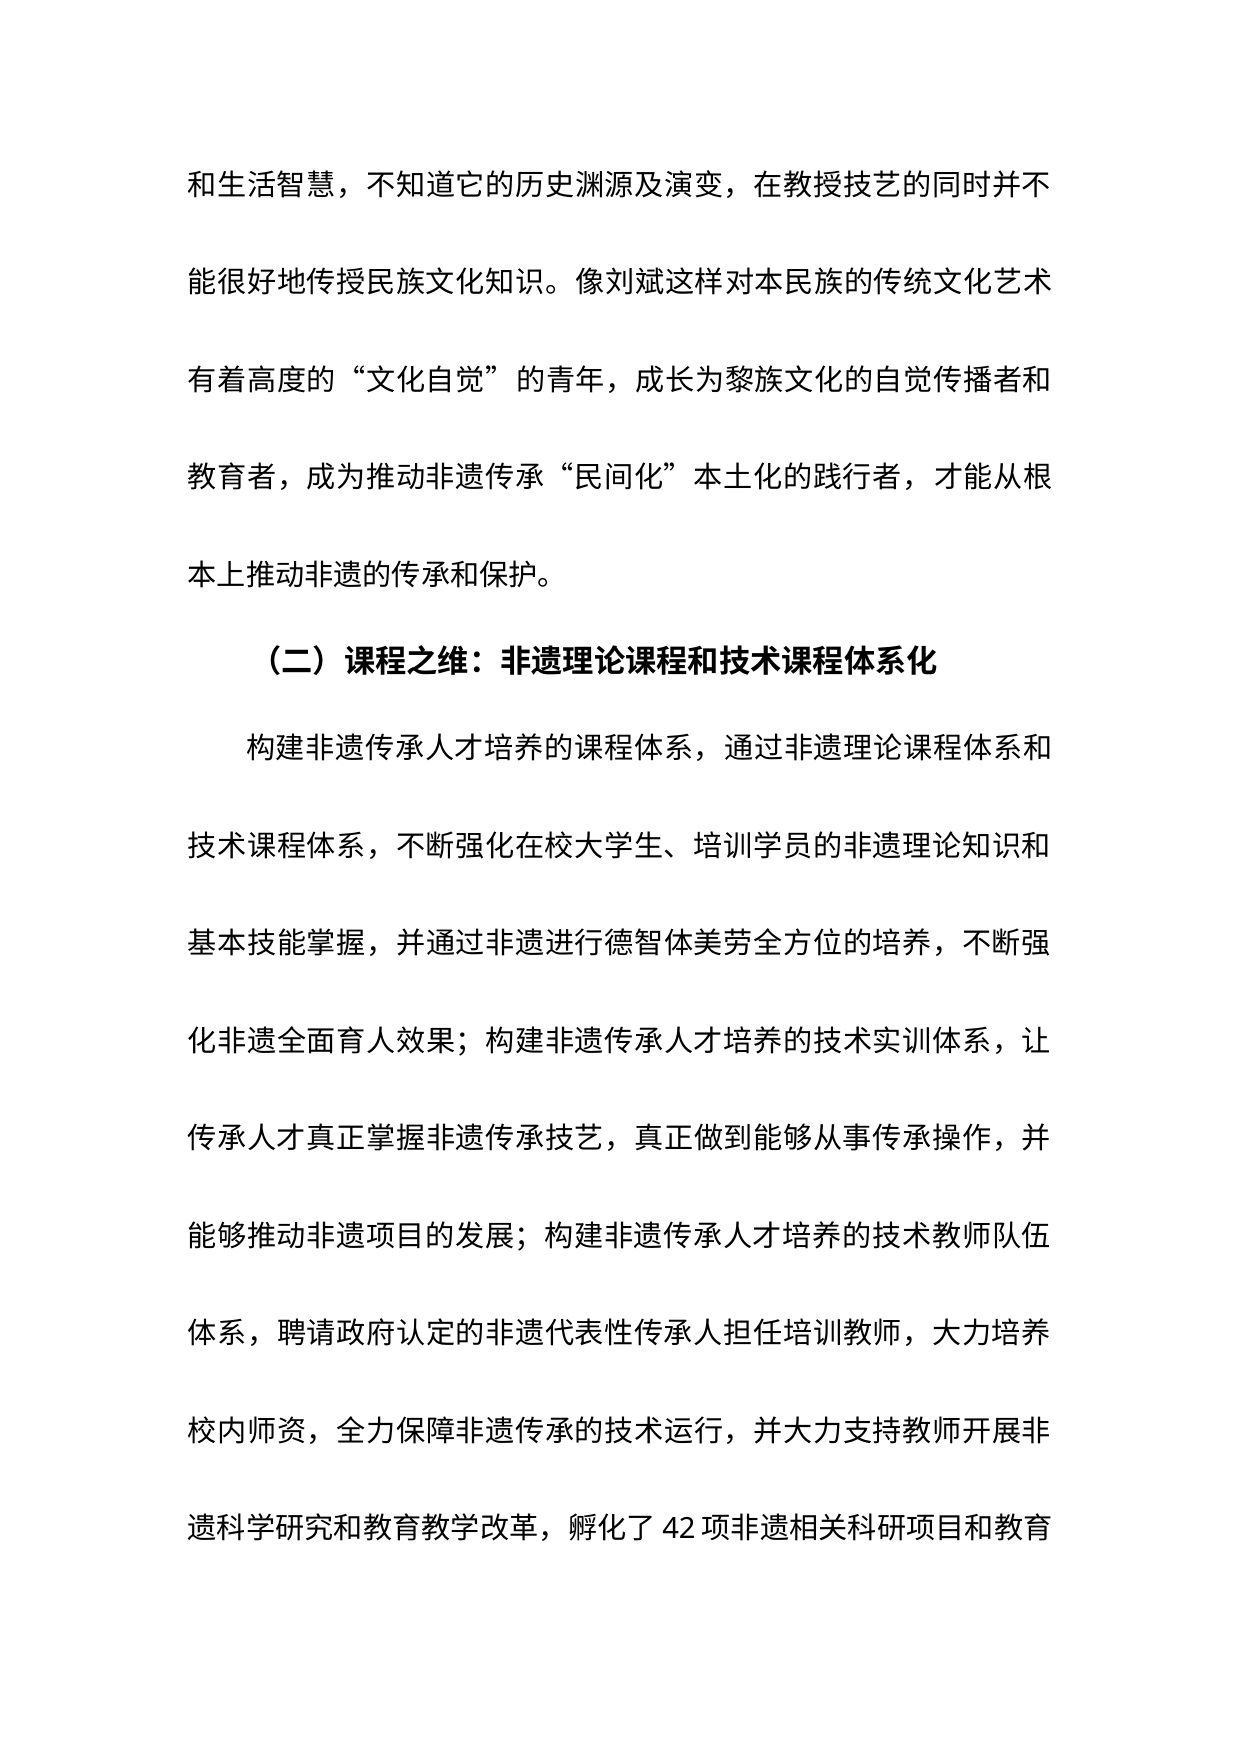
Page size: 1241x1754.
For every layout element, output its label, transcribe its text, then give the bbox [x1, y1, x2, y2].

list （二）课程之维：非遗理论课程和技术课程体系化 [187, 626, 1053, 691]
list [187, 714, 1053, 1559]
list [187, 150, 1053, 605]
